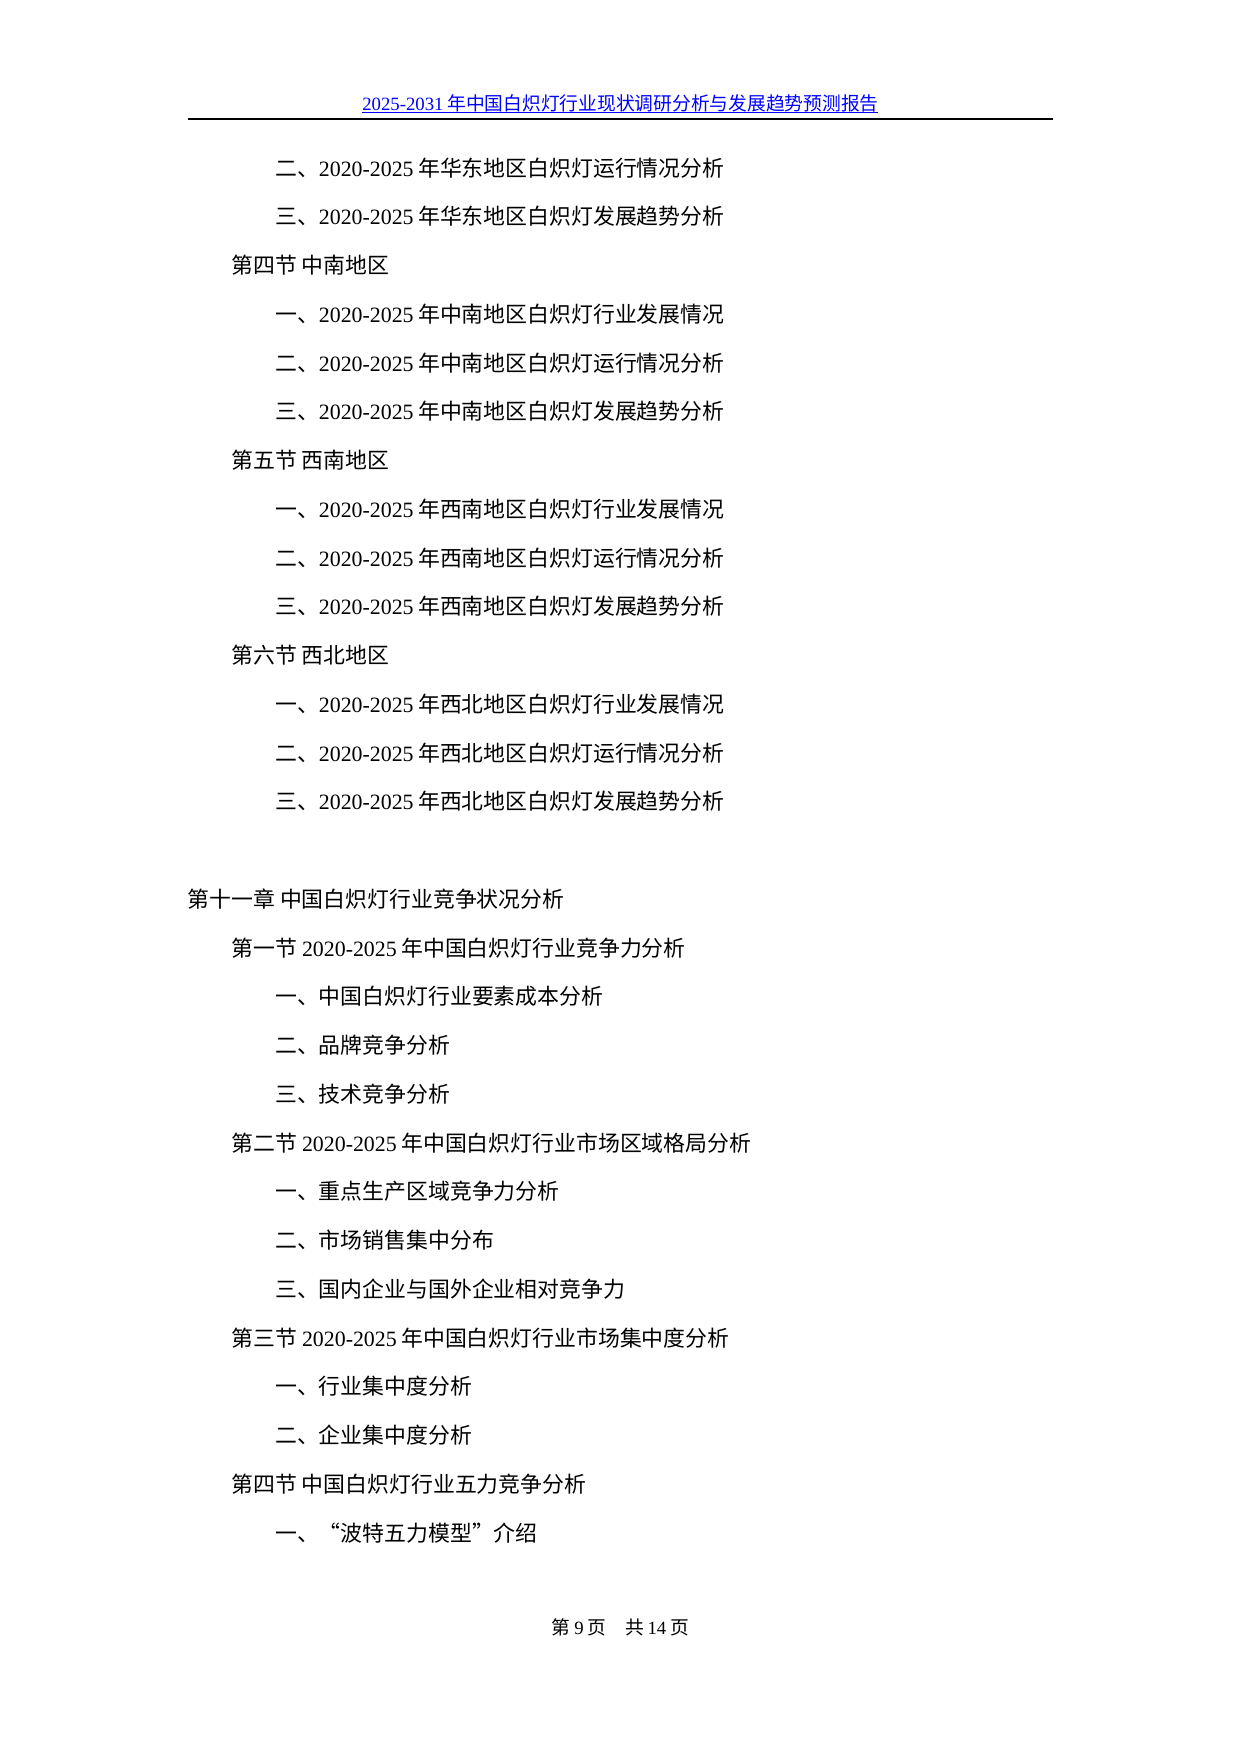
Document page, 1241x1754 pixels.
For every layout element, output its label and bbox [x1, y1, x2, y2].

text [187, 150, 1053, 1548]
